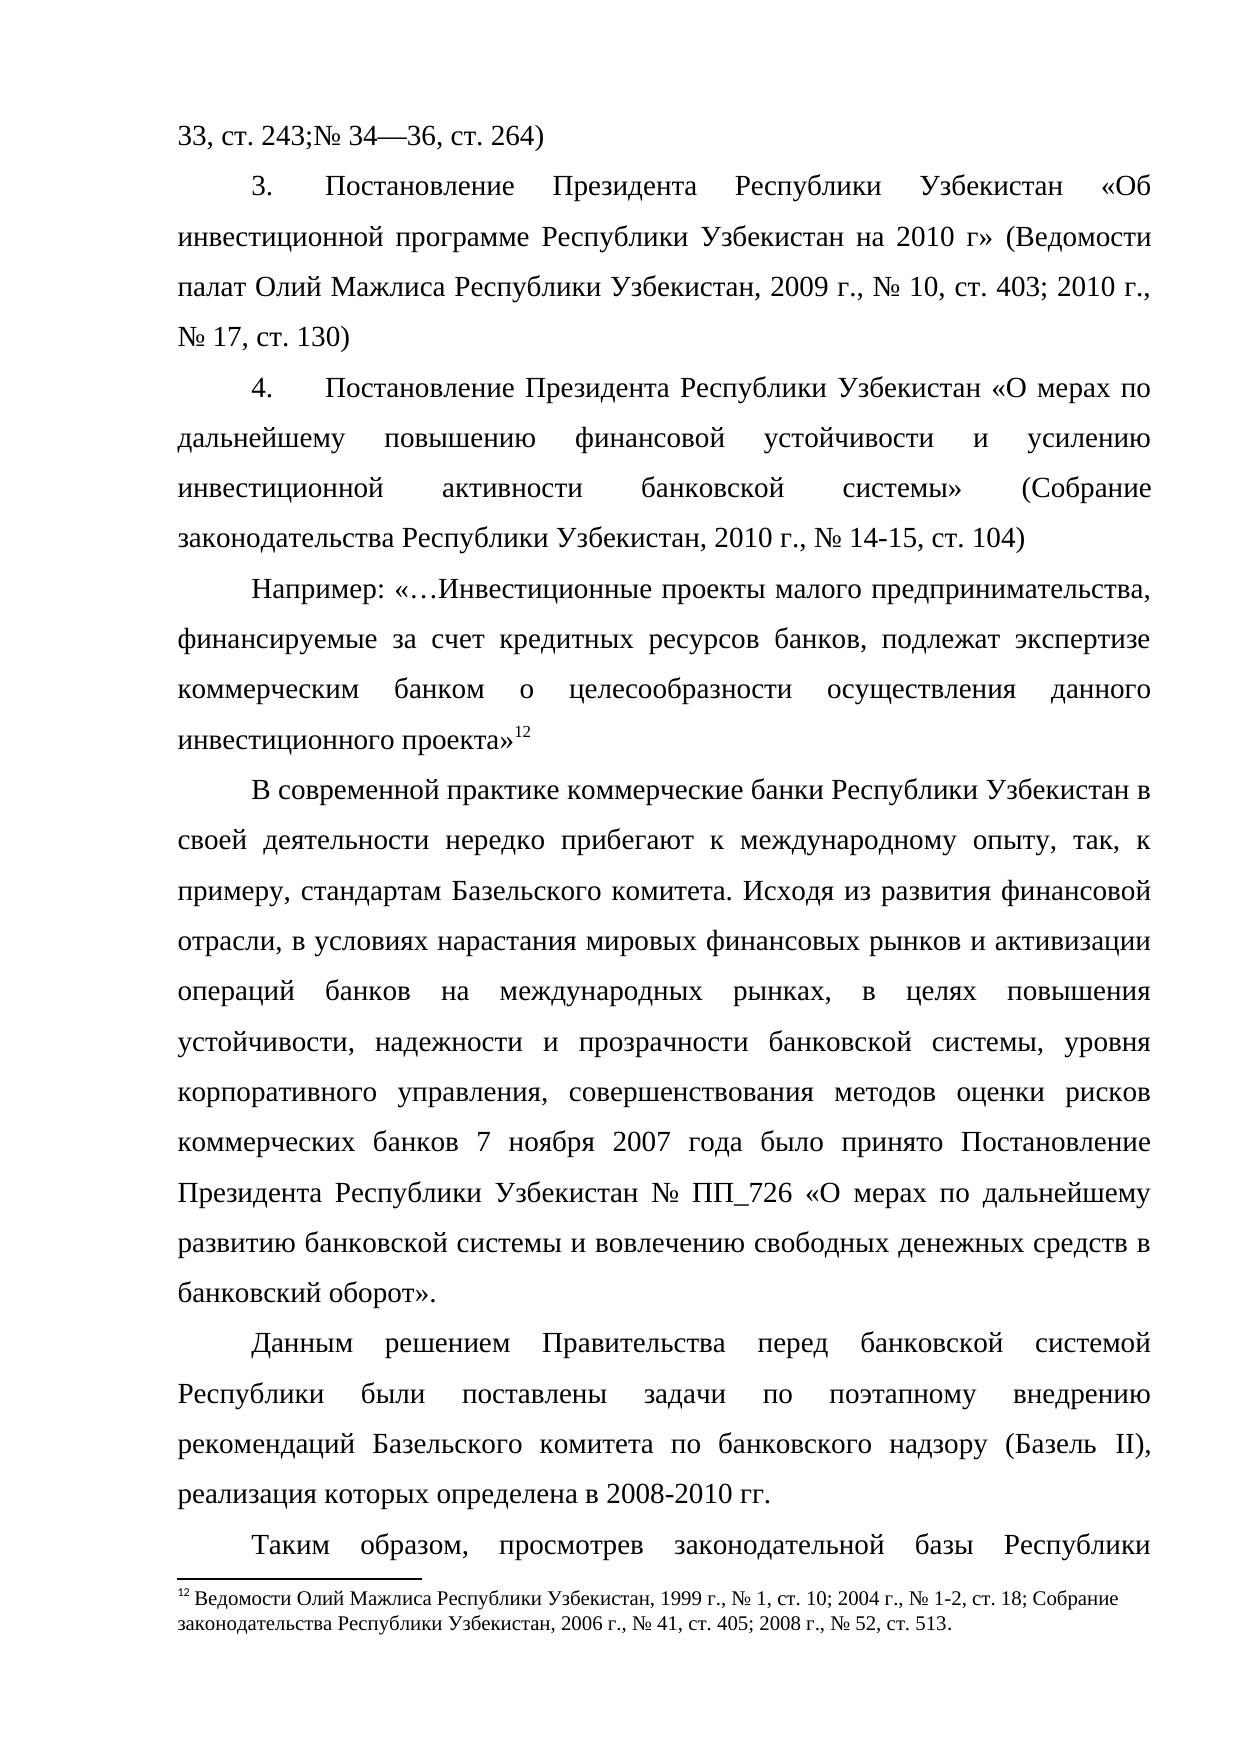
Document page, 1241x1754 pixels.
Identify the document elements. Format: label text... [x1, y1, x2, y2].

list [177, 118, 1152, 152]
list Постановление Президента Республики Узбекистан «О мерах по дальнейшему повышению финансовой устойчивости и усилению инвестиционной активности банковской системы» (Собрание законодательства Республики Узбекистан, 2010 г., № 14-15, ст. 104) [177, 370, 1152, 554]
text В современной практике коммерческие банки Республики Узбекистан в своей деятельности нередко прибегают к международному опыту, так, к примеру, стандартам Базельского комитета. Исходя из развития финансовой отрасли, в условиях нарастания мировых финансовых рынков и активизации операций банков на международных рынках, в целях повышения устойчивости, надежности и прозрачности банковской системы, уровня корпоративного управления, совершенствования методов оценки рисков коммерческих банков 7 ноября 2007 года было принято Постановление Президента Республики Узбекистан № ПП_726 «О мерах по дальнейшему развитию банковской системы и вовлечению свободных денежных средств в банковский оборот». [177, 772, 1152, 1309]
text Данным решением Правительства перед банковской системой Республики были поставлены задачи по поэтапному внедрению рекомендаций Базельского комитета по банковского надзору (Базель II), реализация которых определена в 2008-2010 гг. [177, 1326, 1152, 1510]
text Например: «…Инвестиционные проекты малого предпринимательства, финансируемые за счет кредитных ресурсов банков, подлежат экспертизе коммерческим банком о целесообразности осуществления данного инвестиционного проекта» [177, 571, 1152, 755]
list Постановление Президента Республики Узбекистан «Об инвестиционной программе Республики Узбекистан на 2010 г» (Ведомости палат Олий Мажлиса Республики Узбекистан, 2009 г., № 10, ст. 403; 2010 г., № 17, ст. 130) [177, 168, 1152, 353]
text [177, 1527, 1152, 1560]
